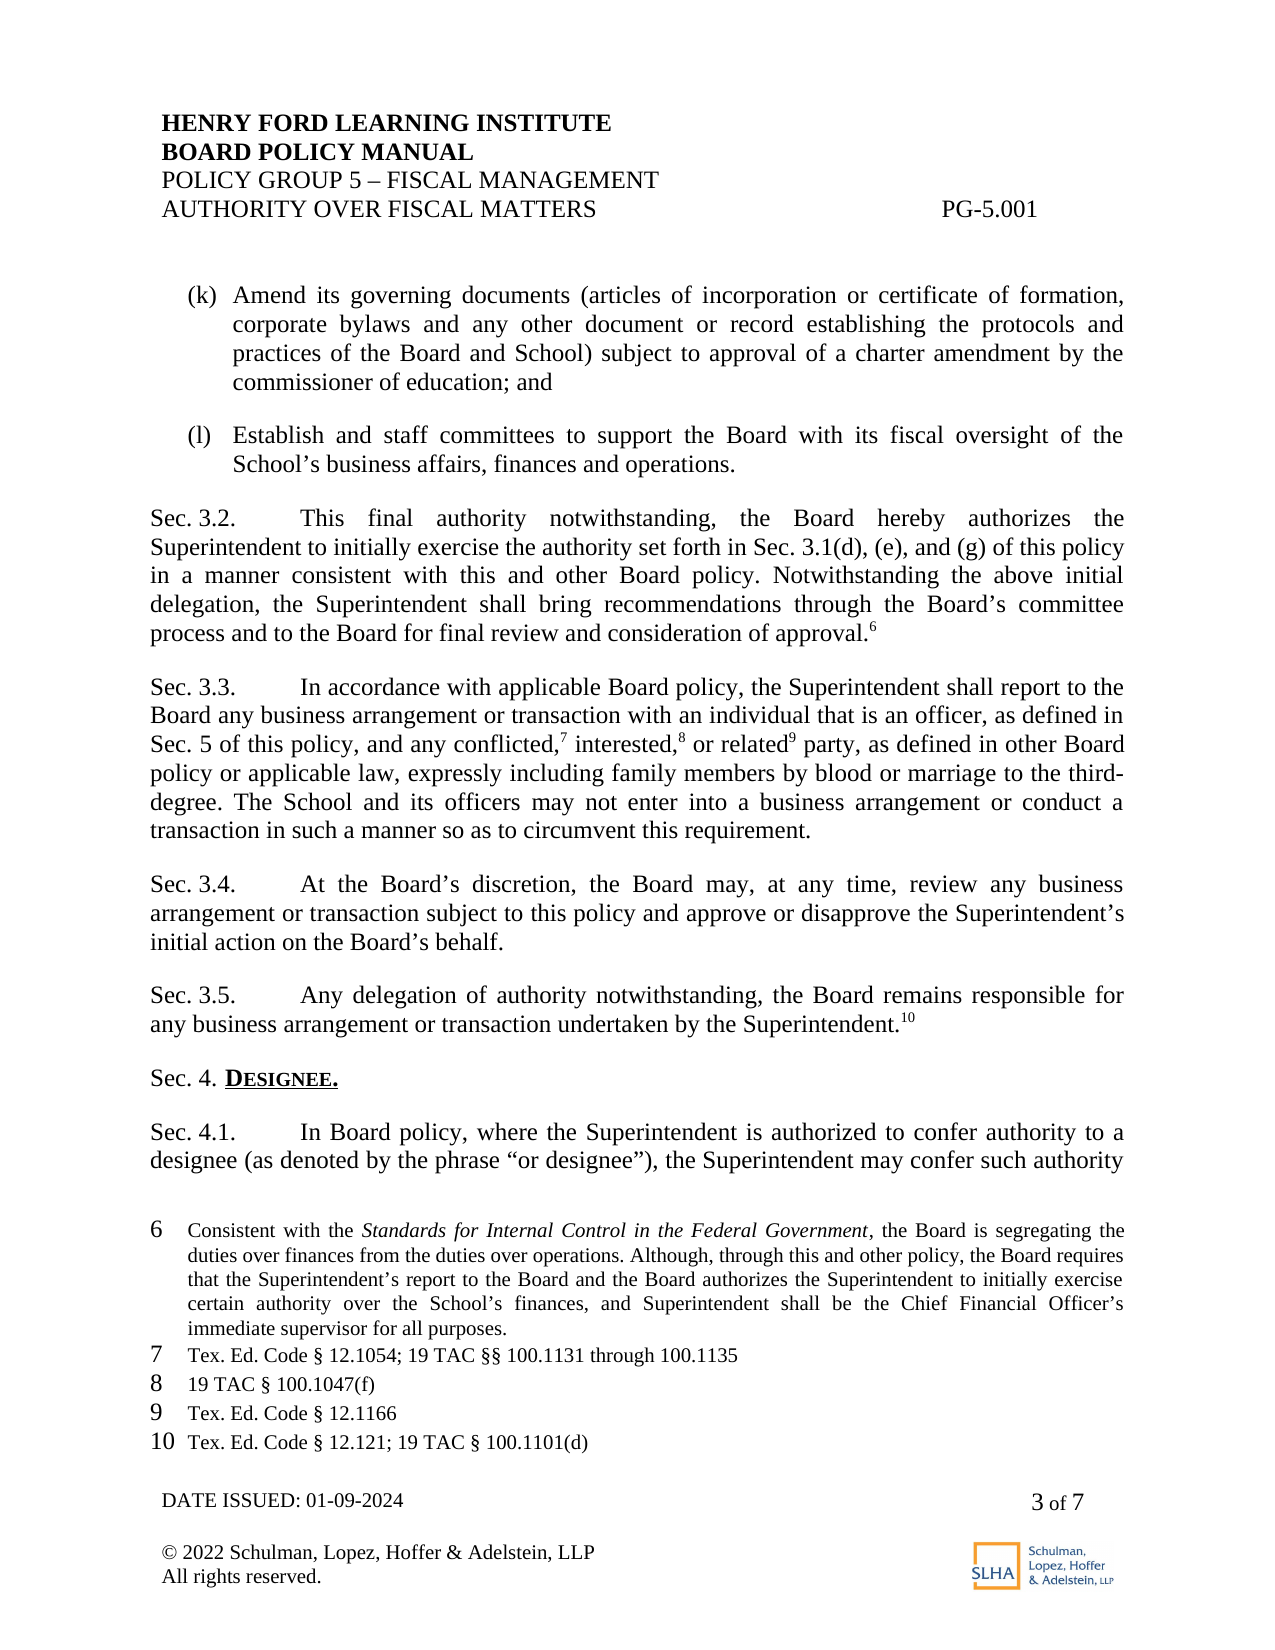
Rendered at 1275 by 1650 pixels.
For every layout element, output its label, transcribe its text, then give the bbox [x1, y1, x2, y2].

list This final authority notwithstanding, the Board hereby authorizes the Superintendent to initially exercise the authority set forth in Sec. 3.1(d), (e), and (g) of this policy in a manner consistent with this and other Board policy. Notwithstanding the above initial delegation, the Superintendent shall bring recommendations through the Board’s committee process and to the Board for final review and consideration of approval. [150, 503, 1125, 647]
list Designee. [150, 1063, 1125, 1092]
list At the Board’s discretion, the Board may, at any time, review any business arrangement or transaction subject to this policy and approve or disapprove the Superintendent’s initial action on the Board’s behalf. [150, 869, 1125, 956]
picture [971, 1541, 1115, 1592]
list Establish and staff committees to support the Board with its fiscal oversight of the School’s business affairs, finances and operations. [187, 421, 1125, 478]
list Any delegation of authority notwithstanding, the Board remains responsible for any business arrangement or transaction undertaken by the Superintendent. [150, 981, 1125, 1038]
list Amend its governing documents (articles of incorporation or certificate of formation, corporate bylaws and any other document or record establishing the protocols and practices of the Board and School) subject to approval of a charter amendment by the commissioner of education; and [187, 281, 1125, 396]
list In accordance with applicable Board policy, the Superintendent shall report to the Board any business arrangement or transaction with an individual that is an officer, as defined in Sec. 5 of this policy, and any conflicted, interested, or related party, as defined in other Board policy or applicable law, expressly including family members by blood or marriage to the third-degree. The School and its officers may not enter into a business arrangement or conduct a transaction in such a manner so as to circumvent this requirement. [150, 672, 1125, 844]
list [150, 1117, 1125, 1174]
